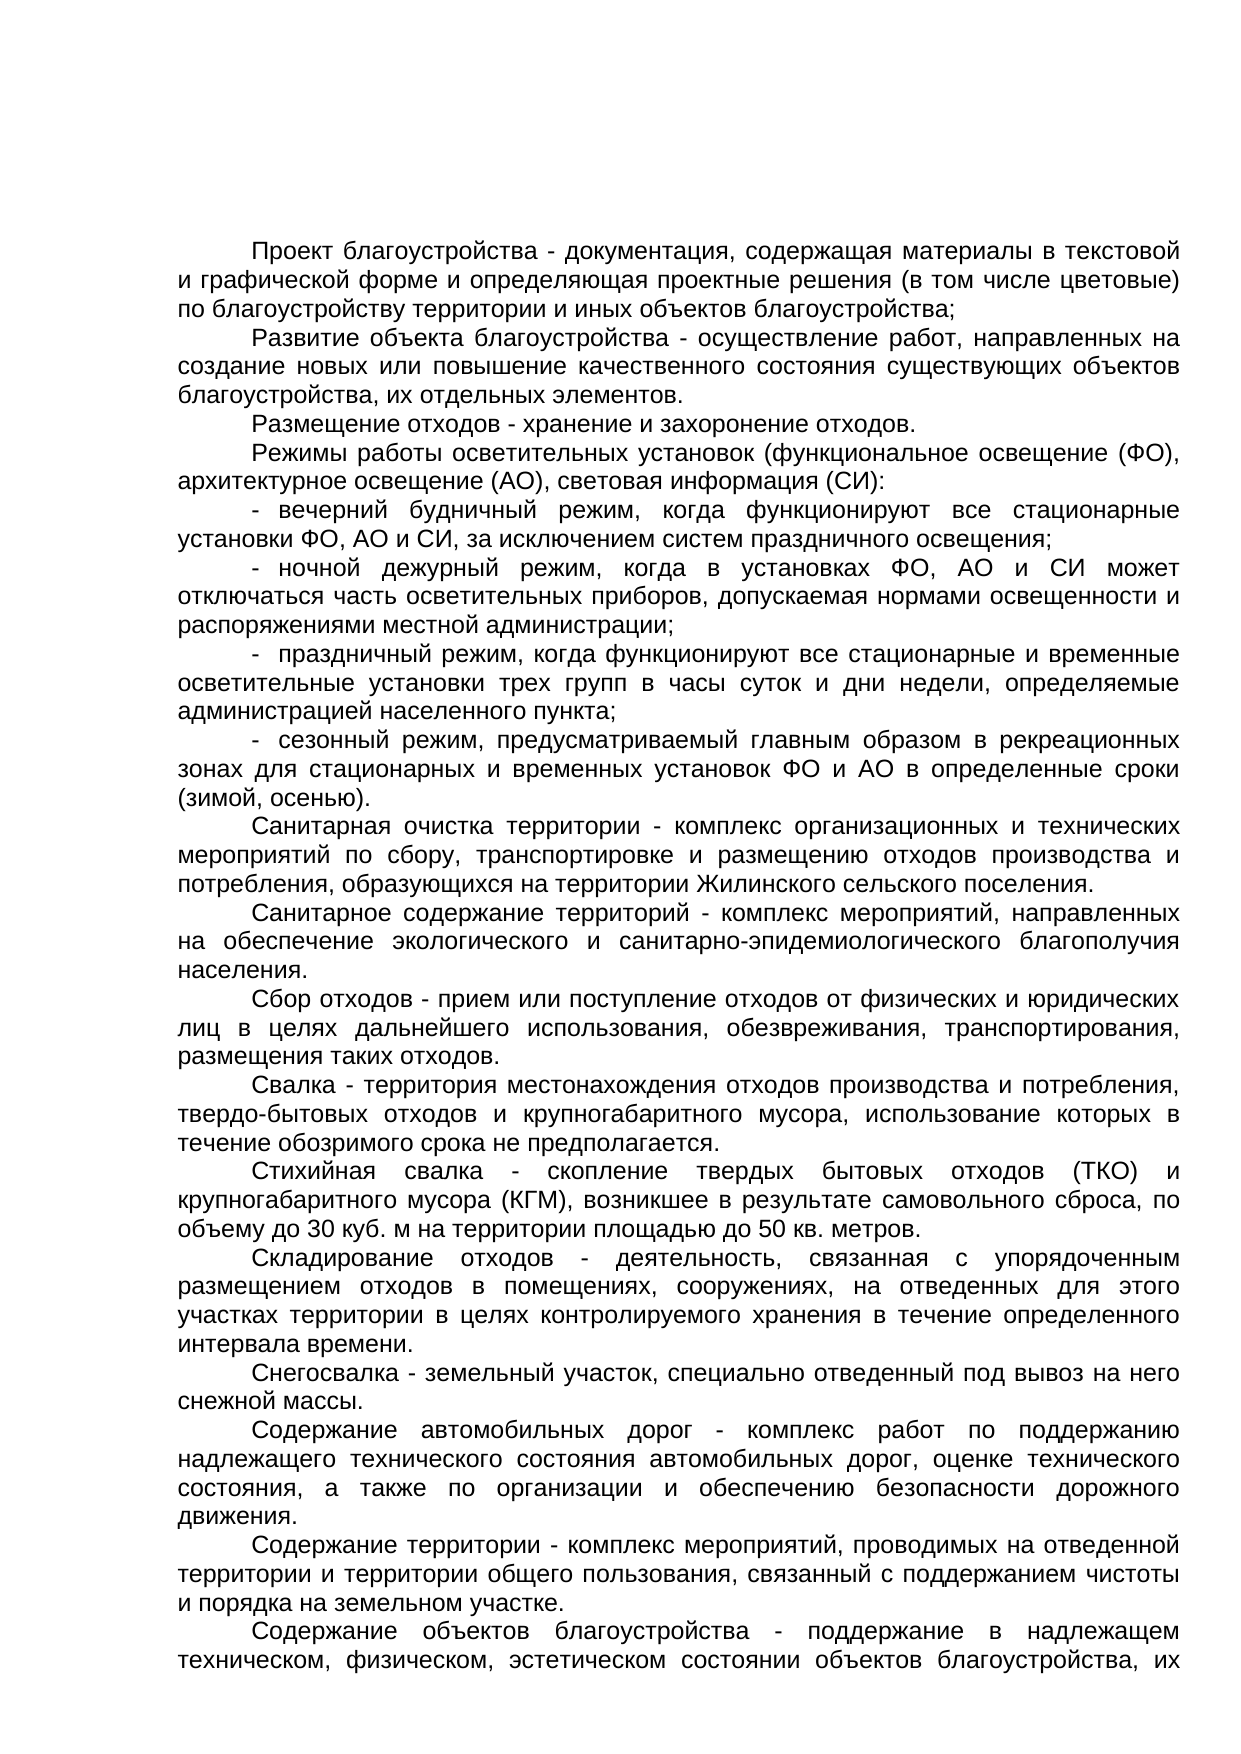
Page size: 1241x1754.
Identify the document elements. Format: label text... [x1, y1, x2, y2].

text Развитие объекта благоустройства - осуществление работ, направленных на создание новых или повышение качественного состояния существующих объектов благоустройства, их отдельных элементов. [177, 322, 1181, 409]
text Проект благоустройства - документация, содержащая материалы в текстовой и графической форме и определяющая проектные решения (в том числе цветовые) по благоустройству территории и иных объектов благоустройства; [177, 236, 1181, 322]
text Сбор отходов - прием или поступление отходов от физических и юридических лиц в целях дальнейшего использования, обезвреживания, транспортирования, размещения таких отходов. [177, 984, 1181, 1070]
text Содержание автомобильных дорог - комплекс работ по поддержанию надлежащего технического состояния автомобильных дорог, оценке технического состояния, а также по организации и обеспечению безопасности дорожного движения. [177, 1415, 1181, 1530]
text Санитарное содержание территорий - комплекс мероприятий, направленных на обеспечение экологического и санитарно-эпидемиологического благополучия населения. [177, 897, 1181, 984]
text Санитарная очистка территории - комплекс организационных и технических мероприятий по сбору, транспортировке и размещению отходов производства и потребления, образующихся на территории Жилинского сельского поселения. [177, 811, 1181, 897]
list праздничный режим, когда функционируют все стационарные и временные осветительные установки трех групп в часы суток и дни недели, определяемые администрацией населенного пункта; [177, 639, 1181, 725]
text Свалка - территория местонахождения отходов производства и потребления, твердо-бытовых отходов и крупногабаритного мусора, использование которых в течение обозримого срока не предполагается. [177, 1070, 1181, 1156]
list сезонный режим, предусматриваемый главным образом в рекреационных зонах для стационарных и временных установок ФО и АО в определенные сроки (зимой, осенью). [177, 725, 1181, 811]
text Складирование отходов - деятельность, связанная с упорядоченным размещением отходов в помещениях, сооружениях, на отведенных для этого участках территории в целях контролируемого хранения в течение определенного интервала времени. [177, 1242, 1181, 1357]
text Режимы работы осветительных установок (функциональное освещение (ФО), архитектурное освещение (АО), световая информация (СИ): [177, 437, 1181, 495]
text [177, 1616, 1181, 1674]
text Стихийная свалка - скопление твердых бытовых отходов (ТКО) и крупногабаритного мусора (КГМ), возникшее в результате самовольного сброса, по объему до 30 куб. м на территории площадью до 50 кв. метров. [177, 1156, 1181, 1242]
text Содержание территории - комплекс мероприятий, проводимых на отведенной территории и территории общего пользования, связанный с поддержанием чистоты и порядка на земельном участке. [177, 1530, 1181, 1616]
list ночной дежурный режим, когда в установках ФО, АО и СИ может отключаться часть осветительных приборов, допускаемая нормами освещенности и распоряжениями местной администрации; [177, 552, 1181, 639]
list вечерний будничный режим, когда функционируют все стационарные установки ФО, АО и СИ, за исключением систем праздничного освещения; [177, 495, 1181, 552]
text Размещение отходов - хранение и захоронение отходов. [177, 409, 1181, 437]
text Снегосвалка - земельный участок, специально отведенный под вывоз на него снежной массы. [177, 1357, 1181, 1415]
